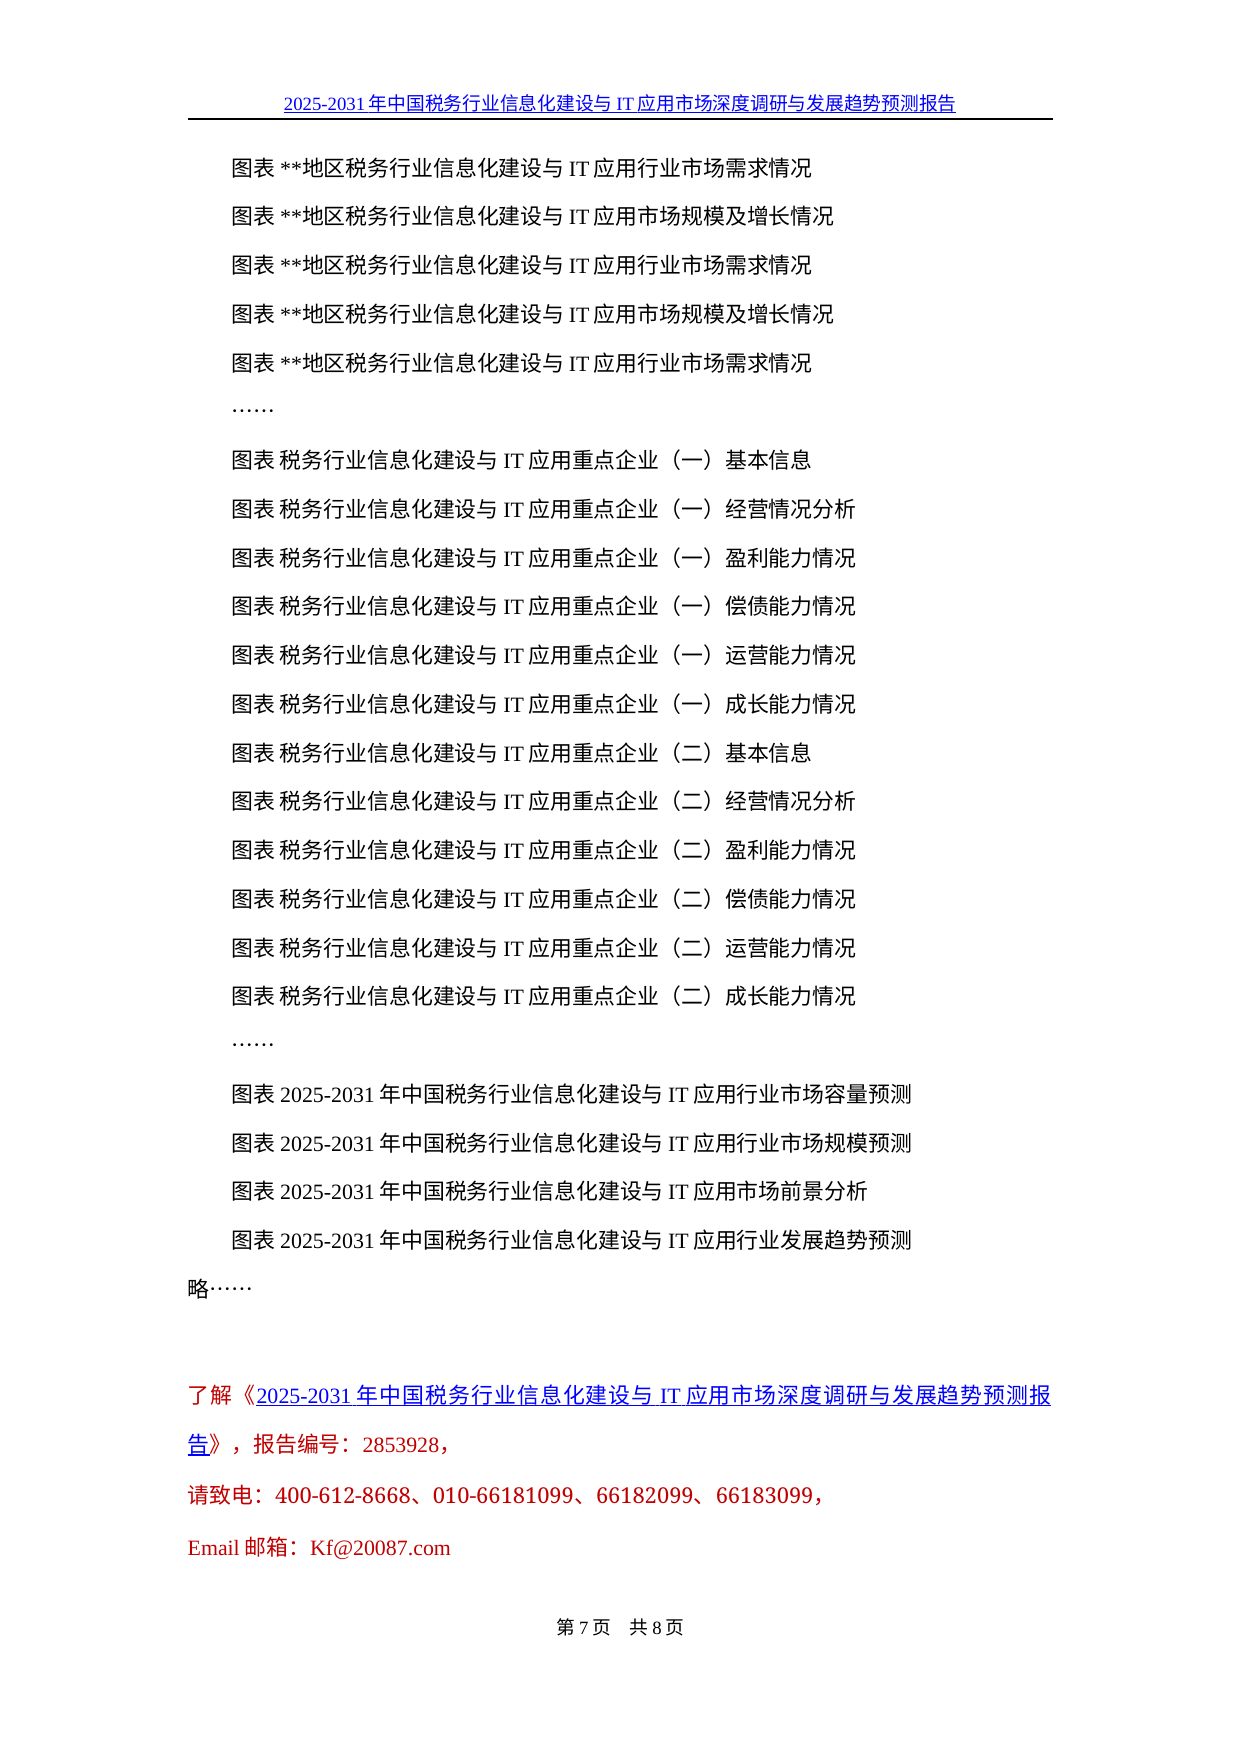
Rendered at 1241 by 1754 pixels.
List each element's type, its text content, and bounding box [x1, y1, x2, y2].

text 了解《2025-2031年中国税务行业信息化建设与IT应用市场深度调研与发展趋势预测报告》，报告编号：2853928， [187, 1378, 1053, 1459]
text 请致电：400-612-8668、010-66181099、66182099、66183099， [187, 1478, 1053, 1511]
text Email邮箱：Kf@20087.com [187, 1530, 1053, 1562]
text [187, 150, 1053, 1304]
